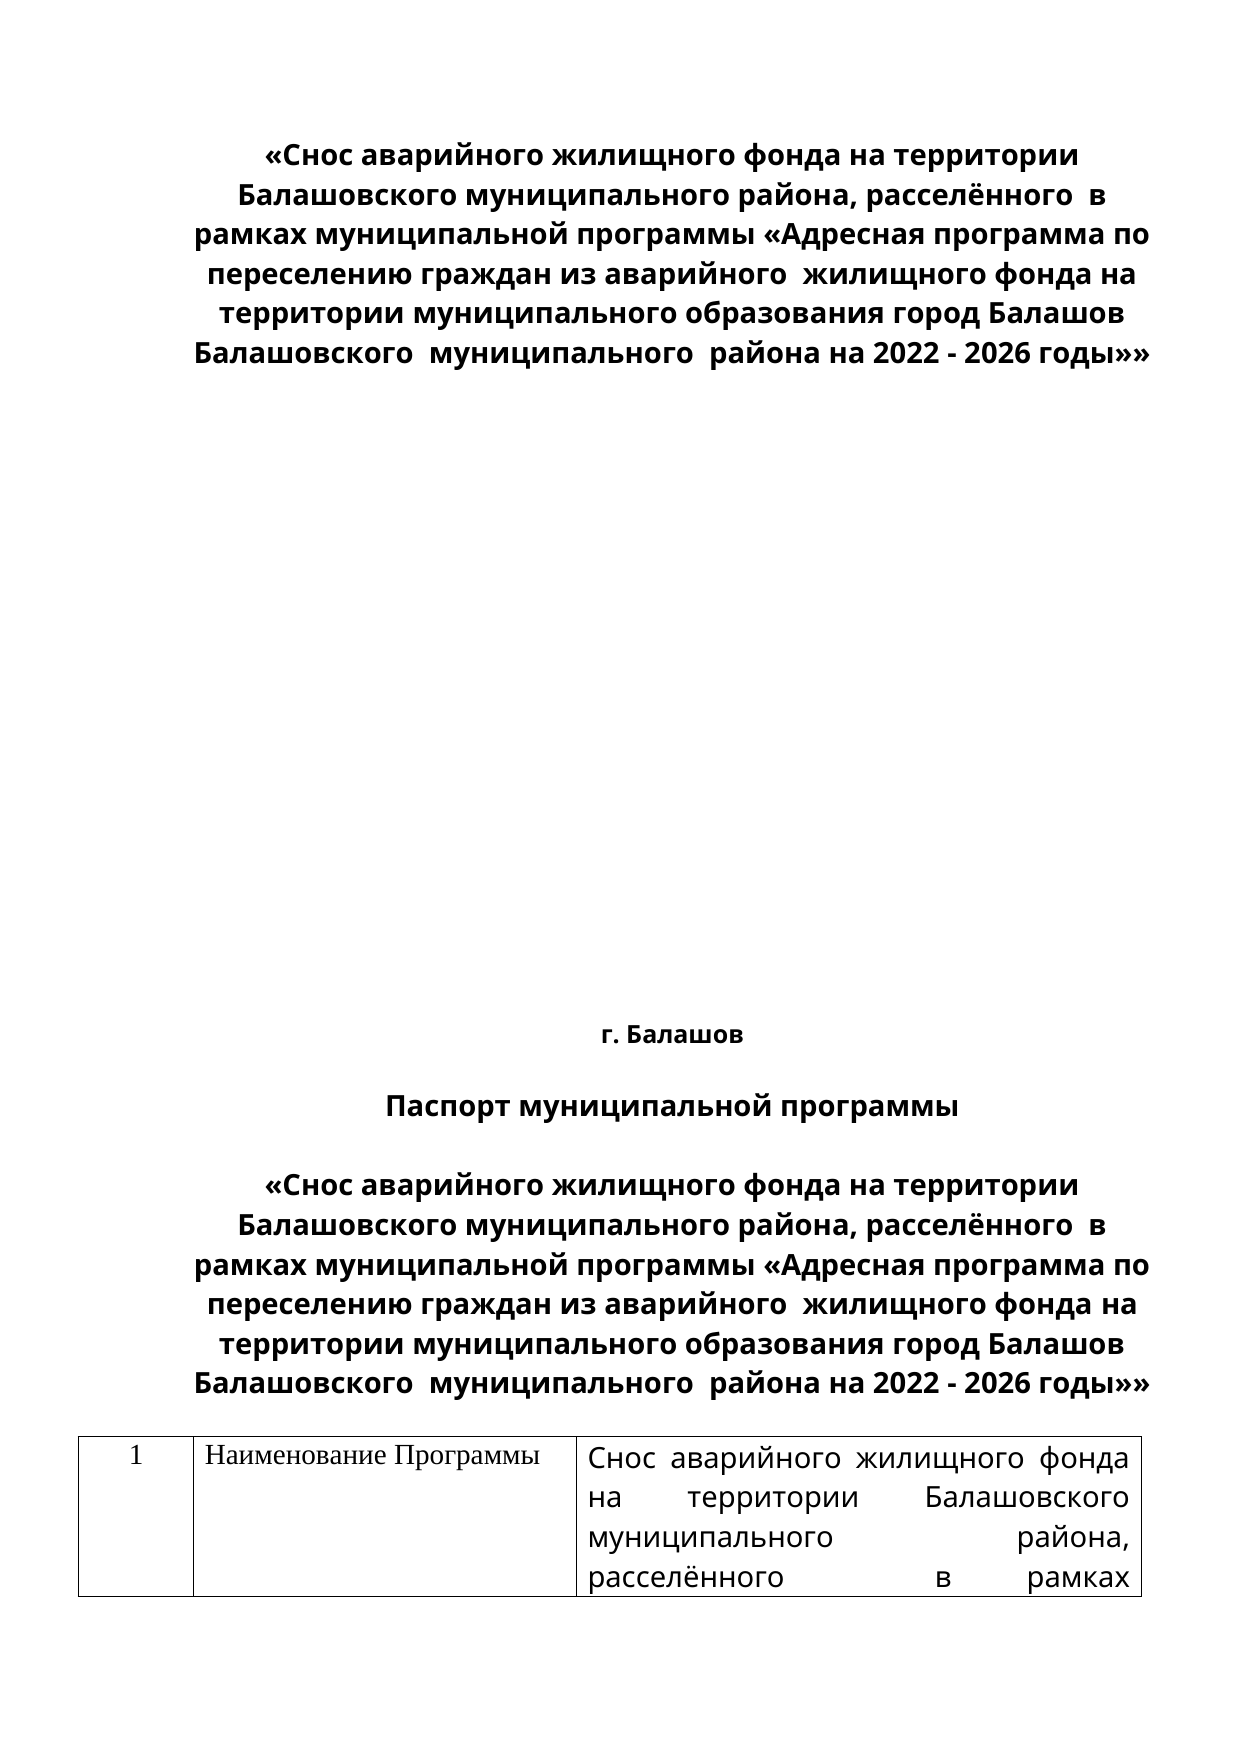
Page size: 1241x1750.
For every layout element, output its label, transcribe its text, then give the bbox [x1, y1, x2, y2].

text «Снос аварийного жилищного фонда на территории Балашовского муниципального района, расселённого в рамках муниципальной программы «Адресная программа по переселению граждан из аварийного жилищного фонда на территории муниципального образования город Балашов Балашовского муниципального района на 2022 - 2026 годы»» [177, 1164, 1167, 1402]
table_header 1 [79, 1437, 193, 1596]
text г. Балашов [177, 1017, 1167, 1051]
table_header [194, 1437, 576, 1596]
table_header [577, 1437, 1141, 1596]
text Паспорт муниципальной программы [177, 1085, 1167, 1125]
text «Снос аварийного жилищного фонда на территории Балашовского муниципального района, расселённого в рамках муниципальной программы «Адресная программа по переселению граждан из аварийного жилищного фонда на территории муниципального образования город Балашов Балашовского муниципального района на 2022 - 2026 годы»» [177, 134, 1167, 372]
